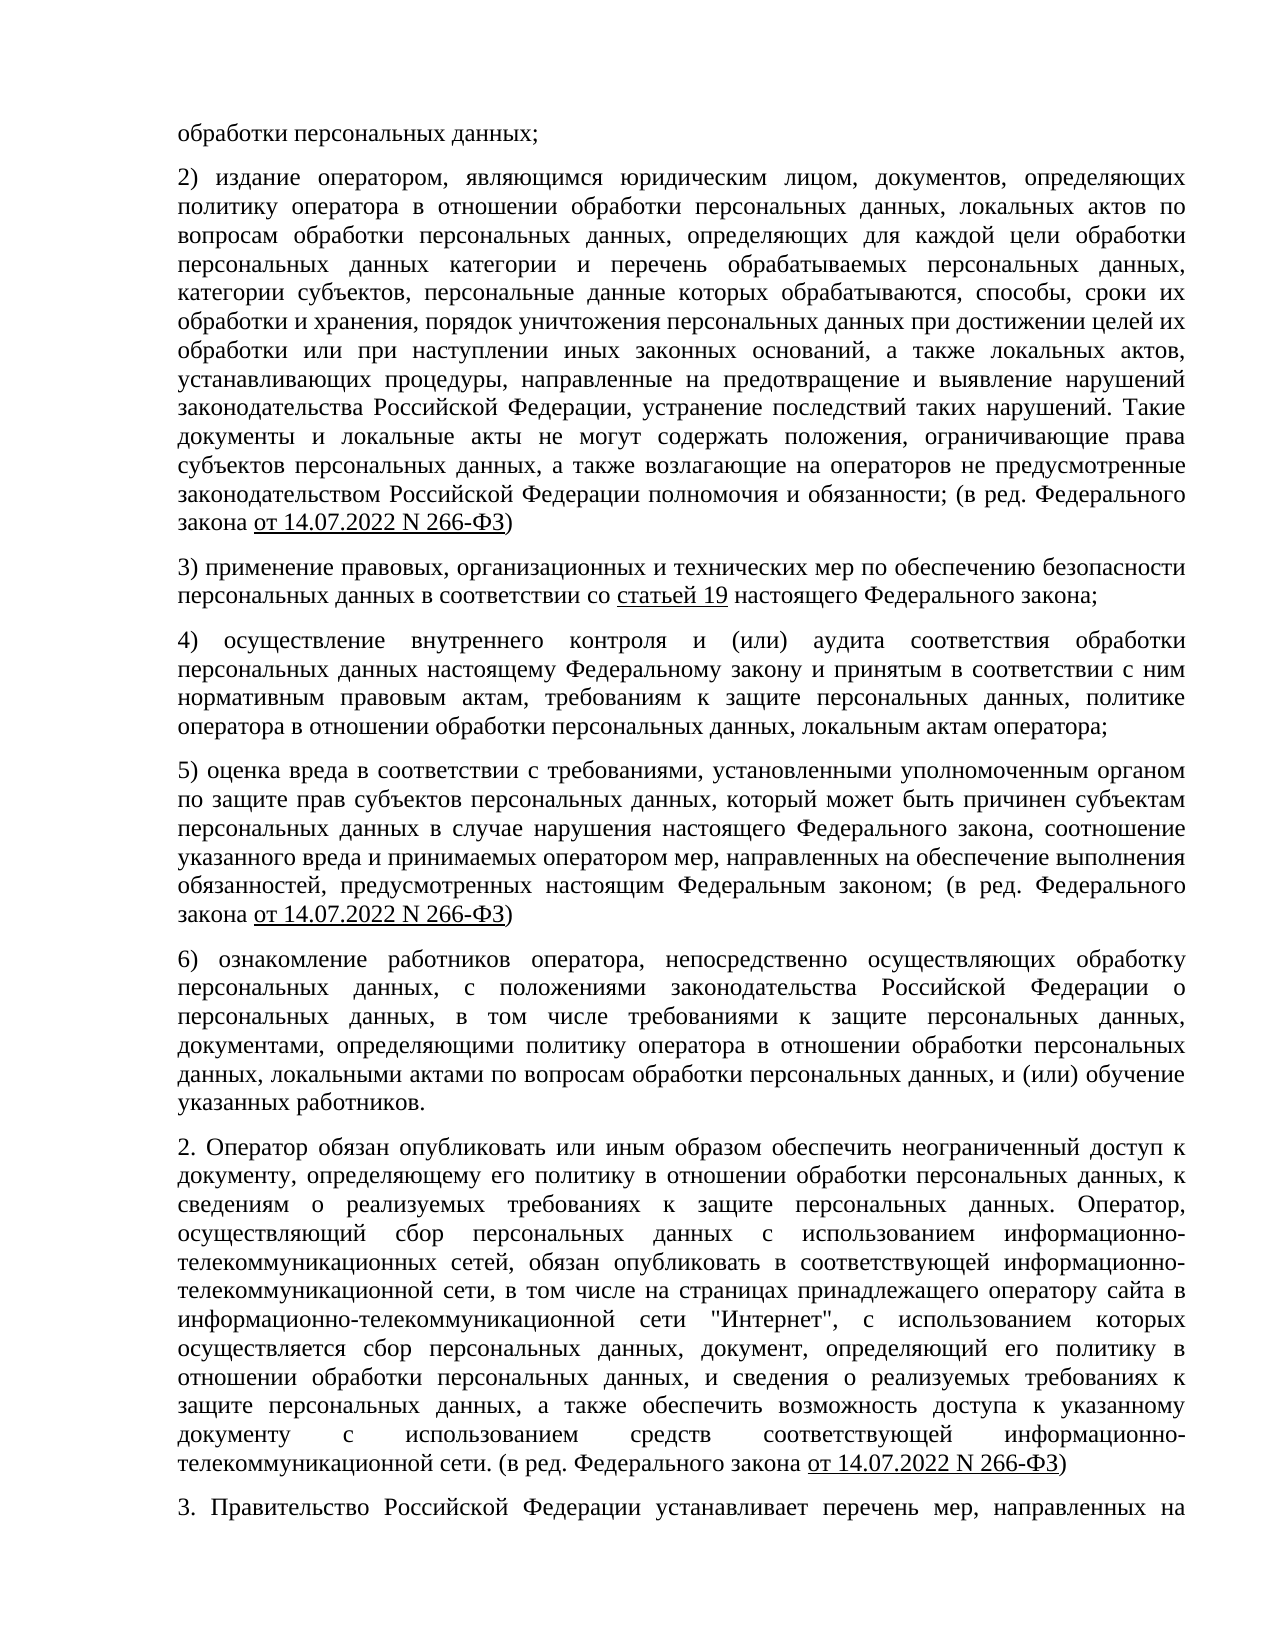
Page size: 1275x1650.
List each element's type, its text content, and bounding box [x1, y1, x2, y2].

text 6) ознакомление работников оператора, непосредственно осуществляющих обработку персональных данных, с положениями законодательства Российской Федерации о персональных данных, в том числе требованиями к защите персональных данных, документами, определяющими политику оператора в отношении обработки персональных данных, локальными актами по вопросам обработки персональных данных, и (или) обучение указанных работников. [177, 944, 1186, 1116]
text 4) осуществление внутреннего контроля и (или) аудита соответствия обработки персональных данных настоящему Федеральному закону и принятым в соответствии с ним нормативным правовым актам, требованиям к защите персональных данных, политике оператора в отношении обработки персональных данных, локальным актам оператора; [177, 625, 1186, 740]
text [177, 118, 1186, 147]
text 2) издание оператором, являющимся юридическим лицом, документов, определяющих политику оператора в отношении обработки персональных данных, локальных актов по вопросам обработки персональных данных, определяющих для каждой цели обработки персональных данных категории и перечень обрабатываемых персональных данных, категории субъектов, персональные данные которых обрабатываются, способы, сроки их обработки и хранения, порядок уничтожения персональных данных при достижении целей их обработки или при наступлении иных законных оснований, а также локальных актов, устанавливающих процедуры, направленные на предотвращение и выявление нарушений законодательства Российской Федерации, устранение последствий таких нарушений. Такие документы и локальные акты не могут содержать положения, ограничивающие права субъектов персональных данных, а также возлагающие на операторов не предусмотренные законодательством Российской Федерации полномочия и обязанности; (в ред. Федерального закона от 14.07.2022 N 266-ФЗ) [177, 162, 1186, 536]
text 3) применение правовых, организационных и технических мер по обеспечению безопасности персональных данных в соответствии со статьей 19 настоящего Федерального закона; [177, 552, 1186, 609]
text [177, 1492, 1186, 1521]
text 2. Оператор обязан опубликовать или иным образом обеспечить неограниченный доступ к документу, определяющему его политику в отношении обработки персональных данных, к сведениям о реализуемых требованиях к защите персональных данных. Оператор, осуществляющий сбор персональных данных с использованием информационно-телекоммуникационных сетей, обязан опубликовать в соответствующей информационно-телекоммуникационной сети, в том числе на страницах принадлежащего оператору сайта в информационно-телекоммуникационной сети "Интернет", с использованием которых осуществляется сбор персональных данных, документ, определяющий его политику в отношении обработки персональных данных, и сведения о реализуемых требованиях к защите персональных данных, а также обеспечить возможность доступа к указанному документу с использованием средств соответствующей информационно-телекоммуникационной сети. (в ред. Федерального закона от 14.07.2022 N 266-ФЗ) [177, 1132, 1186, 1477]
text 5) оценка вреда в соответствии с требованиями, установленными уполномоченным органом по защите прав субъектов персональных данных, который может быть причинен субъектам персональных данных в случае нарушения настоящего Федерального закона, соотношение указанного вреда и принимаемых оператором мер, направленных на обеспечение выполнения обязанностей, предусмотренных настоящим Федеральным законом; (в ред. Федерального закона от 14.07.2022 N 266-ФЗ) [177, 756, 1186, 928]
